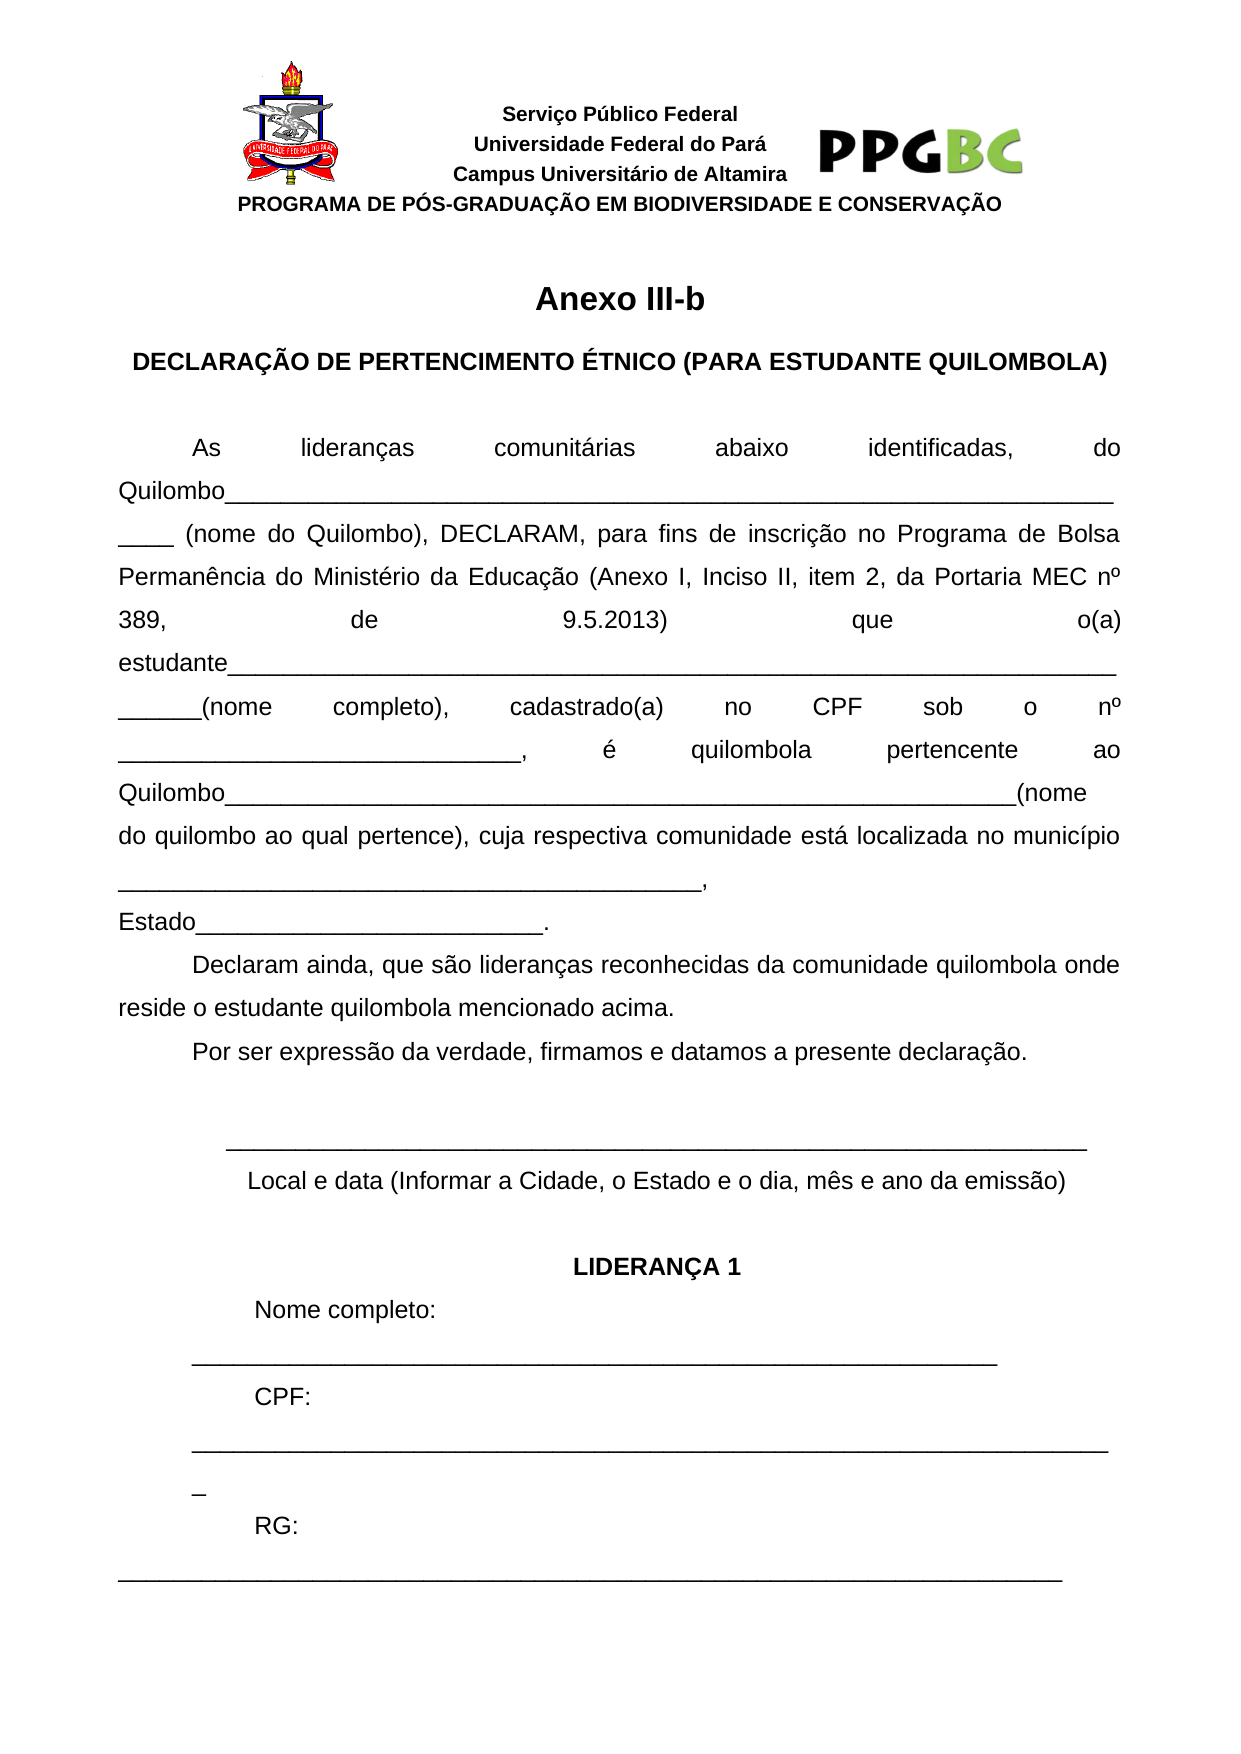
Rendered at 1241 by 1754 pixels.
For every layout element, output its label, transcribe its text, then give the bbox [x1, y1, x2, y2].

text Nome completo: __________________________________________________________ [192, 1295, 1122, 1367]
picture [240, 58, 338, 187]
text CPF: ___________________________________________________________________ [192, 1382, 1122, 1497]
text Declaram ainda, que são lideranças reconhecidas da comunidade quilombola onde reside o estudante quilombola mencionado acima. [118, 950, 1122, 1022]
text As lideranças comunitárias abaixo identificadas, do Quilombo____________________________________________________________________ (nome do Quilombo), DECLARAM, para fins de inscrição no Programa de Bolsa Permanência do Ministério da Educação (Anexo I, Inciso II, item 2, da Portaria MEC nº 389, de 9.5.2013) que o(a) estudante______________________________________________________________________(nome completo), cadastrado(a) no CPF sob o nº _____________________________, é quilombola pertencente ao Quilombo_________________________________________________________(nome do quilombo ao qual pertence), cuja respectiva comunidade está localizada no município __________________________________________, Estado_________________________. [118, 433, 1122, 936]
text LIDERANÇA 1 [118, 1252, 1122, 1281]
picture [812, 126, 1028, 178]
text RG: ____________________________________________________________________ [118, 1511, 1122, 1583]
text ______________________________________________________________ [118, 1123, 1122, 1152]
text Local e data (Informar a Cidade, o Estado e o dia, mês e ano da emissão) [118, 1166, 1122, 1195]
text Anexo III-b [118, 279, 1122, 318]
text DECLARAÇÃO DE PERTENCIMENTO ÉTNICO (PARA ESTUDANTE QUILOMBOLA) [118, 347, 1122, 375]
text Por ser expressão da verdade, firmamos e datamos a presente declaração. [118, 1037, 1122, 1065]
